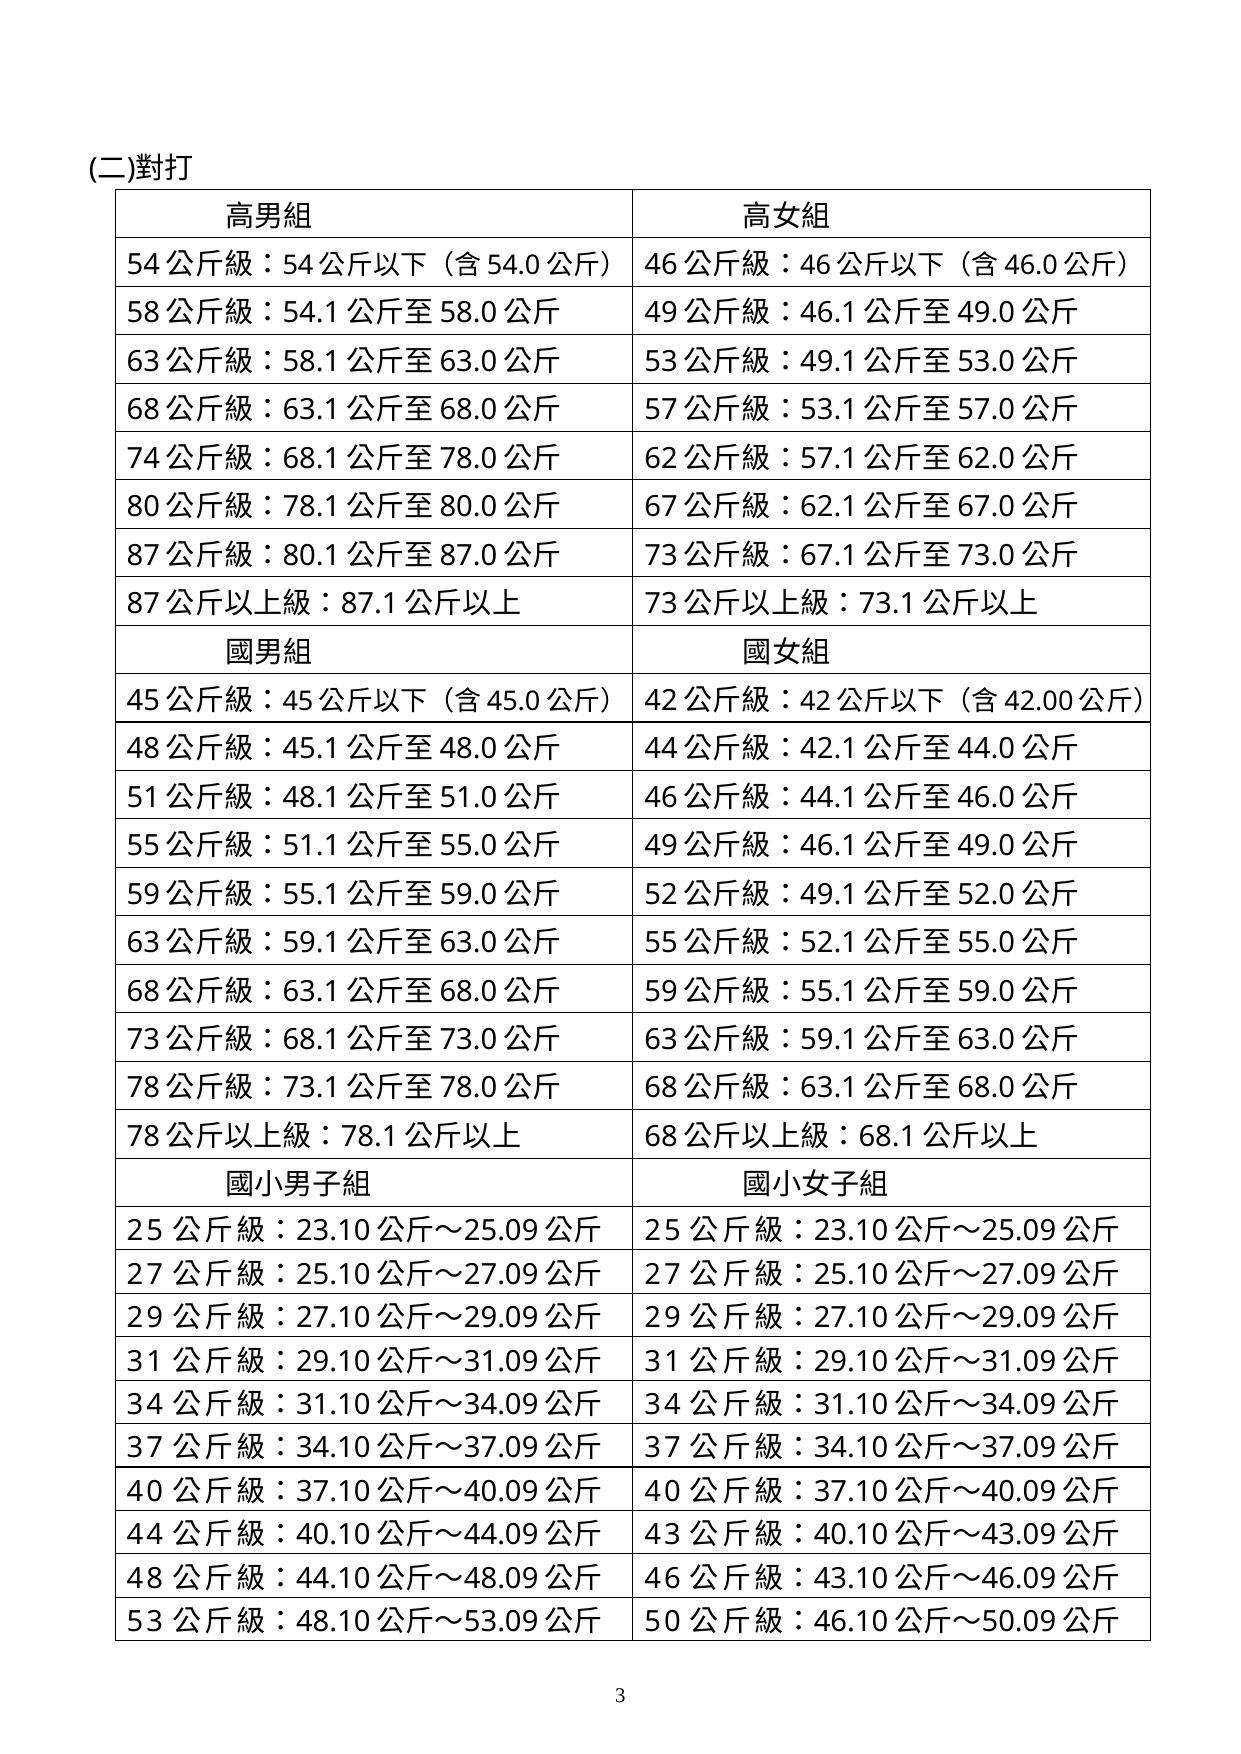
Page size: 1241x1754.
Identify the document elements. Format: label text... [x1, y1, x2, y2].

table_cell 63公斤級：59.1公斤至63.0公斤 [116, 916, 632, 964]
table_cell 51公斤級：48.1公斤至51.0公斤 [116, 771, 632, 818]
table_cell 63公斤級：58.1公斤至63.0公斤 [116, 335, 632, 382]
table_cell 58公斤級：54.1公斤至58.0公斤 [116, 287, 632, 334]
table_cell 34公斤級：31.10公斤～34.09公斤 [633, 1381, 1150, 1423]
table_cell 57公斤級：53.1公斤至57.0公斤 [633, 384, 1150, 431]
table_header 高女組 [633, 190, 1150, 237]
table_cell 29公斤級：27.10公斤～29.09公斤 [116, 1294, 632, 1336]
table_cell 87公斤級：80.1公斤至87.0公斤 [116, 529, 632, 576]
table_cell 54公斤級：54公斤以下（含54.0公斤） [116, 238, 632, 286]
table_cell 43公斤級：40.10公斤～43.09公斤 [633, 1511, 1150, 1553]
table_cell 48公斤級：45.1公斤至48.0公斤 [116, 723, 632, 770]
table_cell 25公斤級：23.10公斤～25.09公斤 [116, 1207, 632, 1249]
table_cell 34公斤級：31.10公斤～34.09公斤 [116, 1381, 632, 1423]
table_cell 40公斤級：37.10公斤～40.09公斤 [633, 1468, 1150, 1510]
table_cell 48公斤級：44.10公斤～48.09公斤 [116, 1554, 632, 1597]
table_cell 42公斤級：42公斤以下（含42.00公斤） [633, 674, 1150, 721]
table_cell 73公斤以上級：73.1公斤以上 [633, 577, 1150, 624]
table_cell 68公斤級：63.1公斤至68.0公斤 [116, 384, 632, 431]
table_cell 74公斤級：68.1公斤至78.0公斤 [116, 432, 632, 479]
table_cell 55公斤級：52.1公斤至55.0公斤 [633, 916, 1150, 964]
table_cell 63公斤級：59.1公斤至63.0公斤 [633, 1013, 1150, 1061]
table_cell 73公斤級：67.1公斤至73.0公斤 [633, 529, 1150, 576]
table_cell 59公斤級：55.1公斤至59.0公斤 [116, 868, 632, 915]
table_cell 45公斤級：45公斤以下（含45.0公斤） [116, 674, 632, 721]
table_cell 國小男子組 [116, 1159, 632, 1206]
table_cell 國女組 [633, 626, 1150, 673]
table_cell 29公斤級：27.10公斤～29.09公斤 [633, 1294, 1150, 1336]
table_cell 46公斤級：43.10公斤～46.09公斤 [633, 1554, 1150, 1597]
table_cell 31公斤級：29.10公斤～31.09公斤 [116, 1337, 632, 1379]
table_cell 55公斤級：51.1公斤至55.0公斤 [116, 819, 632, 867]
table_cell 68公斤級：63.1公斤至68.0公斤 [116, 965, 632, 1012]
table_cell 73公斤級：68.1公斤至73.0公斤 [116, 1013, 632, 1061]
table_cell 49公斤級：46.1公斤至49.0公斤 [633, 287, 1150, 334]
table_cell 44公斤級：40.10公斤～44.09公斤 [116, 1511, 632, 1553]
table_cell 52公斤級：49.1公斤至52.0公斤 [633, 868, 1150, 915]
table_cell 68公斤級：63.1公斤至68.0公斤 [633, 1062, 1150, 1109]
table_cell 49公斤級：46.1公斤至49.0公斤 [633, 819, 1150, 867]
table_cell 50公斤級：46.10公斤～50.09公斤 [633, 1598, 1150, 1640]
table_cell 37公斤級：34.10公斤～37.09公斤 [116, 1424, 632, 1466]
table_cell 40公斤級：37.10公斤～40.09公斤 [116, 1468, 632, 1510]
table_cell 68公斤以上級：68.1公斤以上 [633, 1110, 1150, 1157]
table_cell 46公斤級：44.1公斤至46.0公斤 [633, 771, 1150, 818]
table_cell 87公斤以上級：87.1公斤以上 [116, 577, 632, 624]
table_cell 31公斤級：29.10公斤～31.09公斤 [633, 1337, 1150, 1379]
table_cell 62公斤級：57.1公斤至62.0公斤 [633, 432, 1150, 479]
table_header 高男組 [116, 190, 632, 237]
table_cell 78公斤以上級：78.1公斤以上 [116, 1110, 632, 1157]
table_cell 46公斤級：46公斤以下（含46.0公斤） [633, 238, 1150, 286]
table_cell 53公斤級：48.10公斤～53.09公斤 [116, 1598, 632, 1640]
table_cell 27公斤級：25.10公斤～27.09公斤 [633, 1250, 1150, 1293]
table_cell 53公斤級：49.1公斤至53.0公斤 [633, 335, 1150, 382]
table_cell 78公斤級：73.1公斤至78.0公斤 [116, 1062, 632, 1109]
table_cell 27公斤級：25.10公斤～27.09公斤 [116, 1250, 632, 1293]
table_cell 80公斤級：78.1公斤至80.0公斤 [116, 480, 632, 528]
table_cell 37公斤級：34.10公斤～37.09公斤 [633, 1424, 1150, 1466]
table_cell 44公斤級：42.1公斤至44.0公斤 [633, 723, 1150, 770]
table_cell 67公斤級：62.1公斤至67.0公斤 [633, 480, 1150, 528]
text (二)對打 [89, 139, 1240, 189]
table_cell 國男組 [116, 626, 632, 673]
table_cell 25公斤級：23.10公斤～25.09公斤 [633, 1207, 1150, 1249]
table_cell 國小女子組 [633, 1159, 1150, 1206]
table_cell 59公斤級：55.1公斤至59.0公斤 [633, 965, 1150, 1012]
